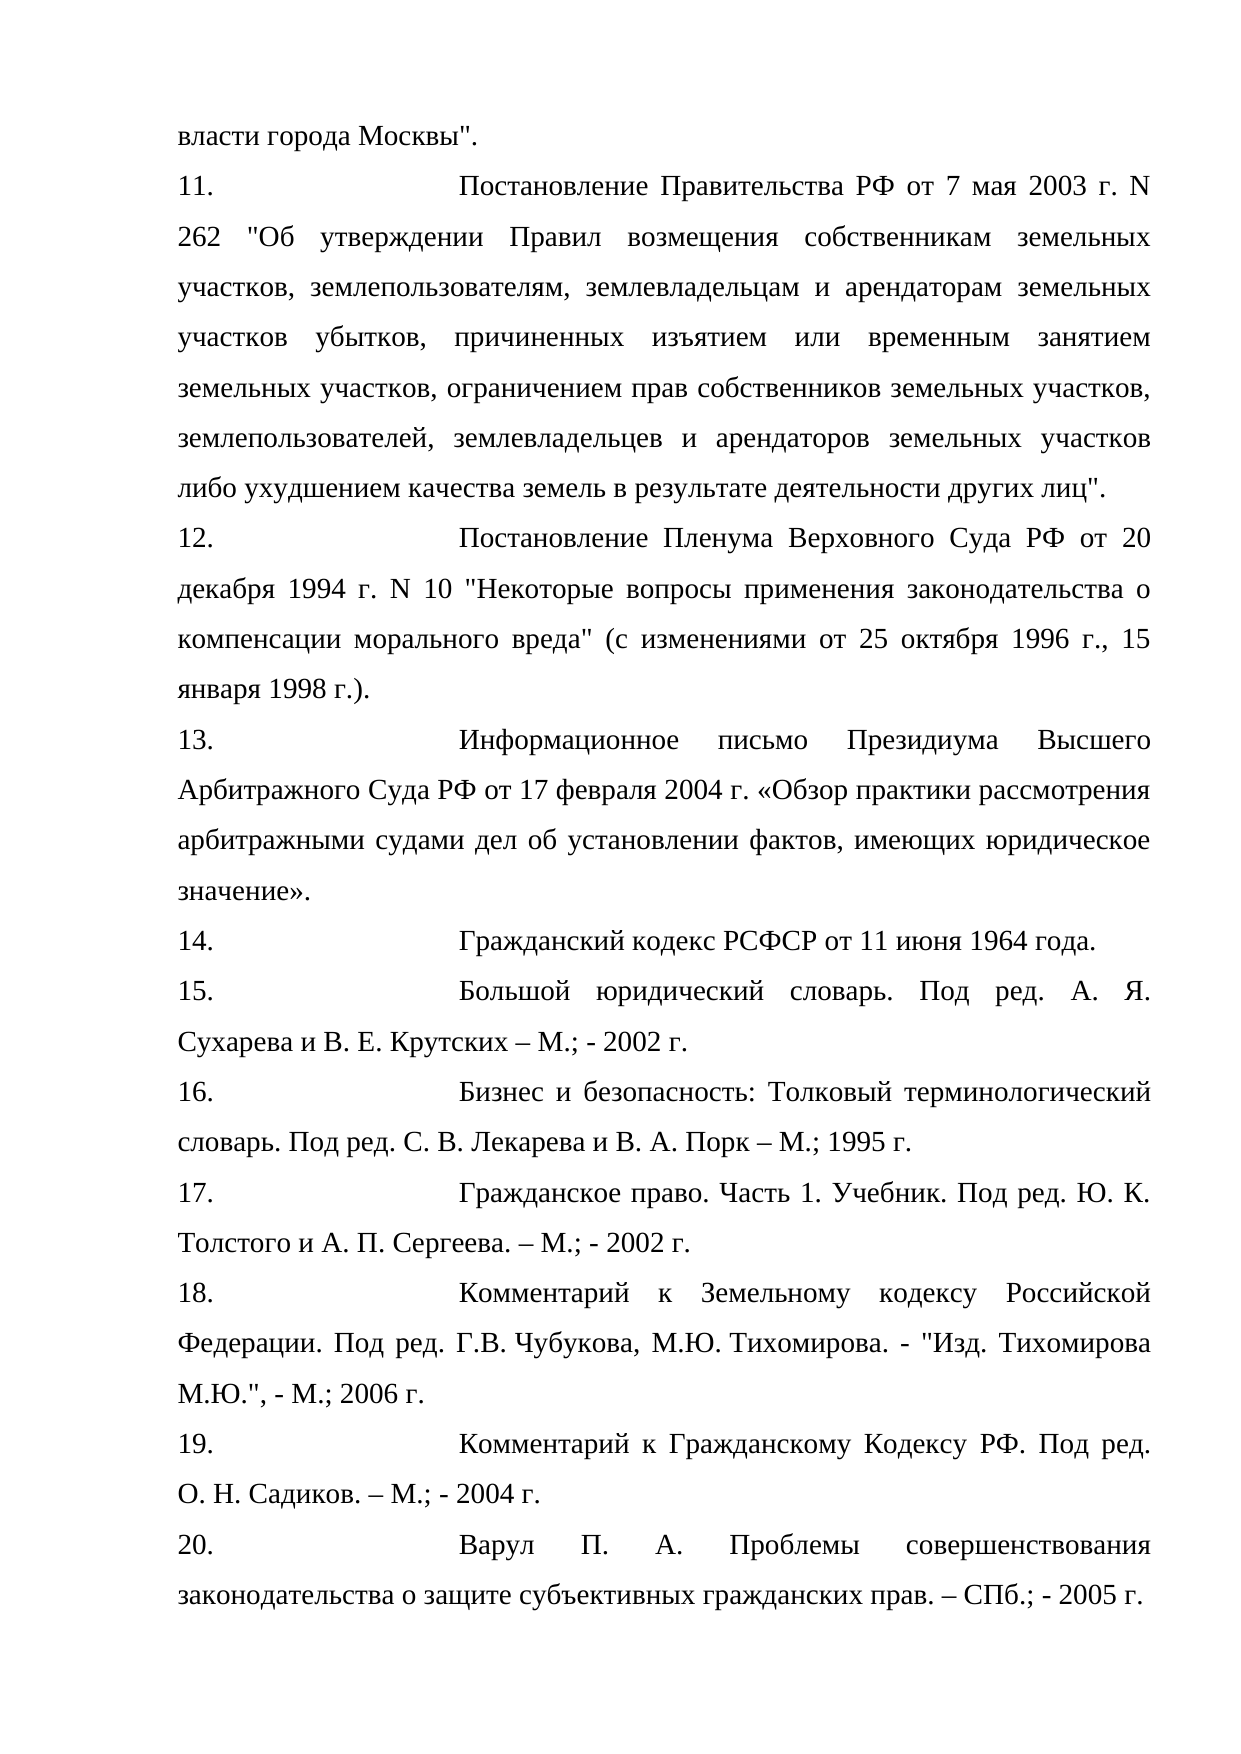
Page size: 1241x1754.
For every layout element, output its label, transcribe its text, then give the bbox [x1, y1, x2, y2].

list Информационное письмо Президиума Высшего Арбитражного Суда РФ от 17 февраля 2004 г. «Обзор практики рассмотрения арбитражными судами дел об установлении фактов, имеющих юридическое значение». [177, 722, 1152, 906]
list Варул П. А. Проблемы совершенствования законодательства о защите субъективных гражданских прав. – СПб.; - 2005 г. [177, 1527, 1152, 1611]
list Бизнес и безопасность: Толковый терминологический словарь. Под ред. С. В. Лекарева и В. А. Порк – М.; 1995 г. [177, 1074, 1152, 1158]
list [177, 118, 1152, 152]
list Гражданский кодекс РСФСР от 11 июня 1964 года. [177, 923, 1152, 957]
list Большой юридический словарь. Под ред. А. Я. Сухарева и В. Е. Крутских – М.; - 2002 г. [177, 973, 1152, 1057]
list Комментарий к Гражданскому Кодексу РФ. Под ред. О. Н. Садиков. – М.; - 2004 г. [177, 1426, 1152, 1510]
list Постановление Правительства РФ от 7 мая 2003 г. N 262 "Об утверждении Правил возмещения собственникам земельных участков, землепользователям, землевладельцам и арендаторам земельных участков убытков, причиненных изъятием или временным занятием земельных участков, ограничением прав собственников земельных участков, землепользователей, землевладельцев и арендаторов земельных участков либо ухудшением качества земель в результате деятельности других лиц". [177, 168, 1152, 504]
list Гражданское право. Часть 1. Учебник. Под ред. Ю. К. Толстого и А. П. Сергеева. – М.; - 2002 г. [177, 1175, 1152, 1258]
list Комментарий к Земельному кодексу Российской Федерации. Под ред. Г.В. Чубукова, М.Ю. Тихомирова. - "Изд. Тихомирова М.Ю.", - М.; 2006 г. [177, 1275, 1152, 1409]
list Постановление Пленума Верховного Суда РФ от 20 декабря 1994 г. N 10 "Некоторые вопросы применения законодательства о компенсации морального вреда" (с изменениями от 25 октября 1996 г., 15 января 1998 г.). [177, 521, 1152, 705]
